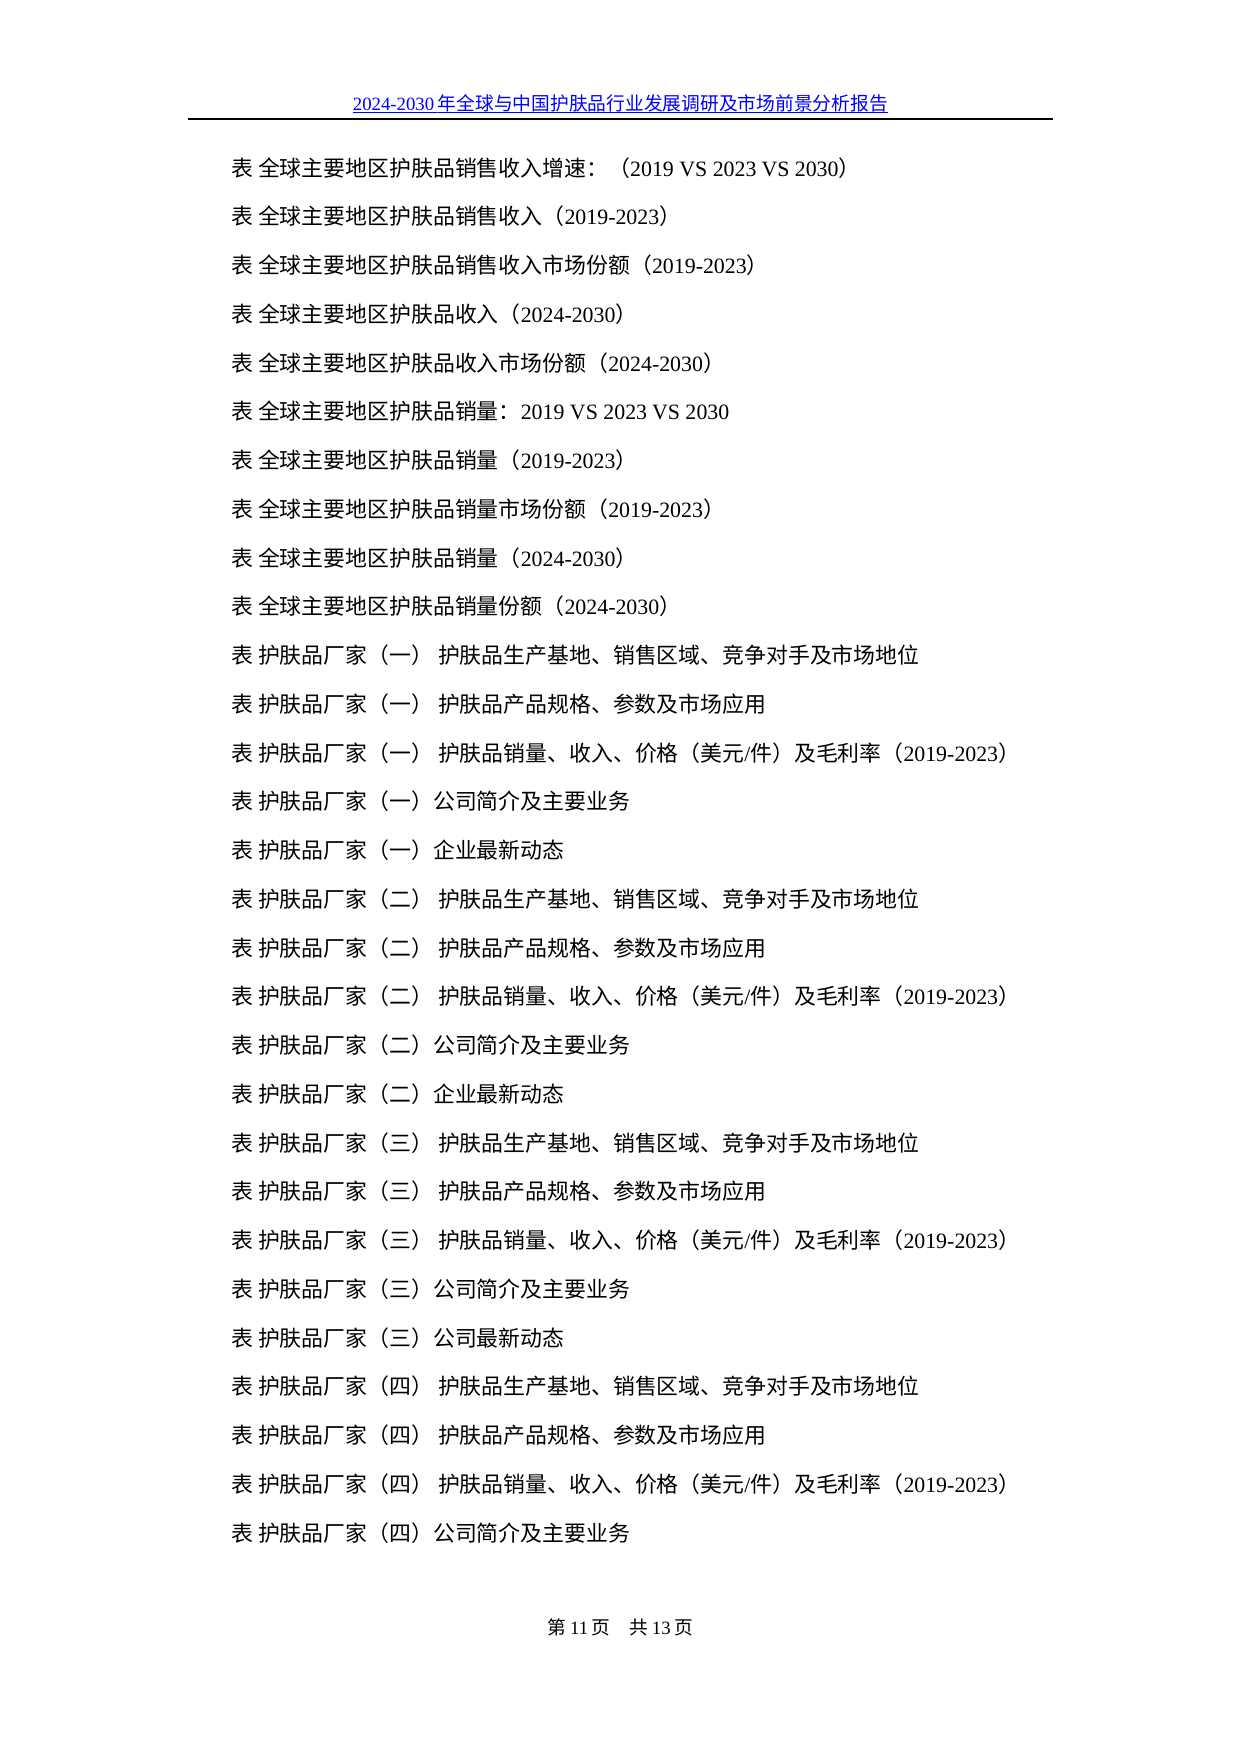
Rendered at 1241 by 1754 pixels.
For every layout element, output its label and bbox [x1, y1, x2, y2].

text [187, 150, 1053, 1548]
